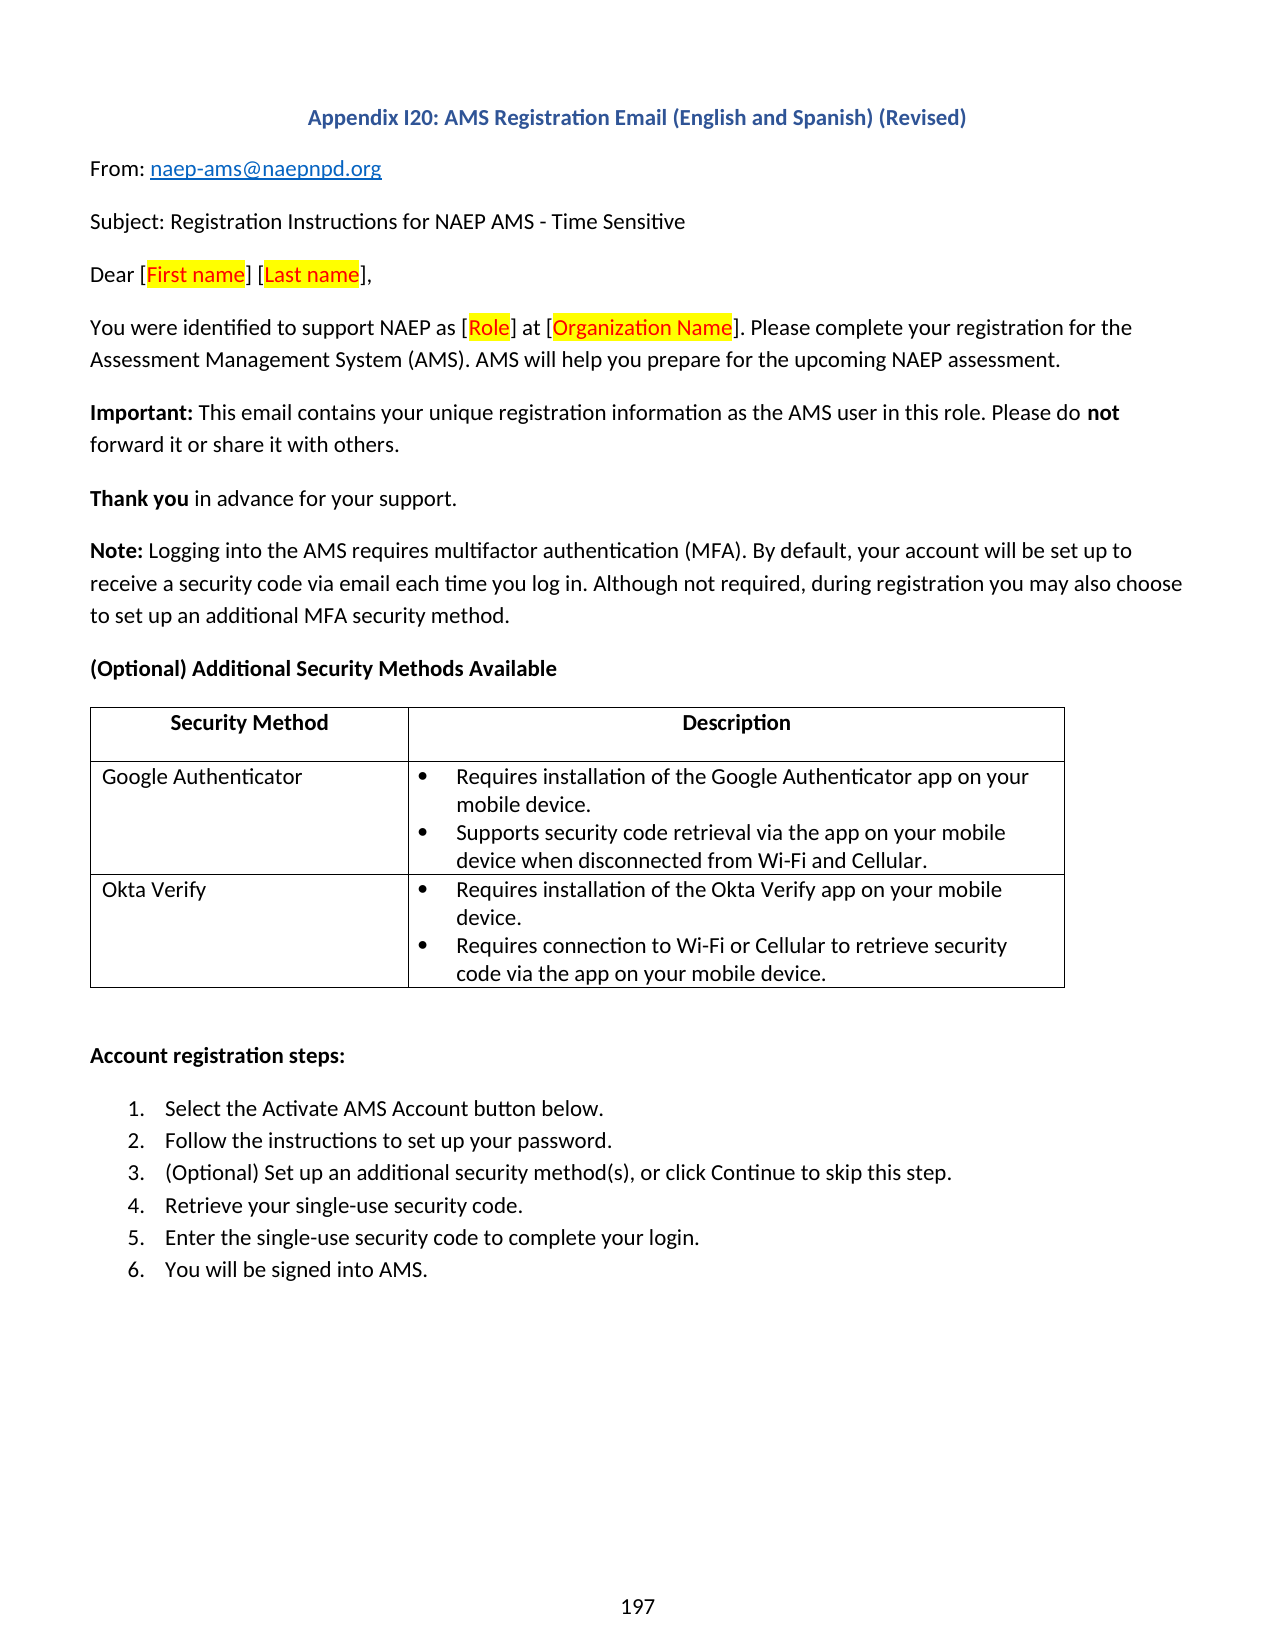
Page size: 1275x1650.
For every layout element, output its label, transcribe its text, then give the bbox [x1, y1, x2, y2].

text (Optional) Additional Security Methods Available [90, 654, 1185, 682]
text Important: This email contains your unique registration information as the AMS user in this role. Please do not forward it or share it with others. [90, 398, 1185, 459]
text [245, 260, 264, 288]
text Note: Logging into the AMS requires multifactor authentication (MFA). By default, your account will be set up to receive a security code via email each time you log in. Although not required, during registration you may also choose to set up an additional MFA security method. [90, 537, 1185, 629]
text Thank you in advance for your support. [90, 484, 1185, 512]
text Subject: Registration Instructions for NAEP AMS - Time Sensitive [90, 207, 1185, 235]
text From: naep-ams@naepnpd.org [90, 154, 1185, 182]
table_cell Okta Verify [91, 875, 408, 987]
text Dear [First name] [Last name], [359, 260, 1185, 288]
table_cell Requires installation of the Google Authenticator app on your mobile device. Supports security code retrieval via the app on your mobile device when disconnected from Wi-Fi and Cellular. [409, 762, 1064, 874]
table_header Security Method [91, 708, 408, 761]
list You will be signed into AMS. [127, 1255, 1185, 1283]
table_cell Requires installation of the Okta Verify app on your mobile device. Requires connection to Wi-Fi or Cellular to retrieve security code via the app on your mobile device. [409, 875, 1064, 987]
list Enter the single-use security code to complete your login. [127, 1223, 1185, 1251]
text Appendix I20: AMS Registration Email (English and Spanish) (Revised) [90, 103, 1185, 131]
list (Optional) Set up an additional security method(s), or click Continue to skip this step. [127, 1158, 1185, 1187]
table_cell Google Authenticator [91, 762, 408, 874]
list Select the Activate AMS Account button below. [127, 1094, 1185, 1122]
text Account registration steps: [90, 1041, 1185, 1069]
table_header Description [409, 708, 1064, 761]
list Follow the instructions to set up your password. [127, 1126, 1185, 1154]
list Retrieve your single-use security code. [127, 1191, 1185, 1219]
text You were identified to support NAEP as [Role] at [Organization Name]. Please complete your registration for the Assessment Management System (AMS). AMS will help you prepare for the upcoming NAEP assessment. [90, 313, 1185, 373]
